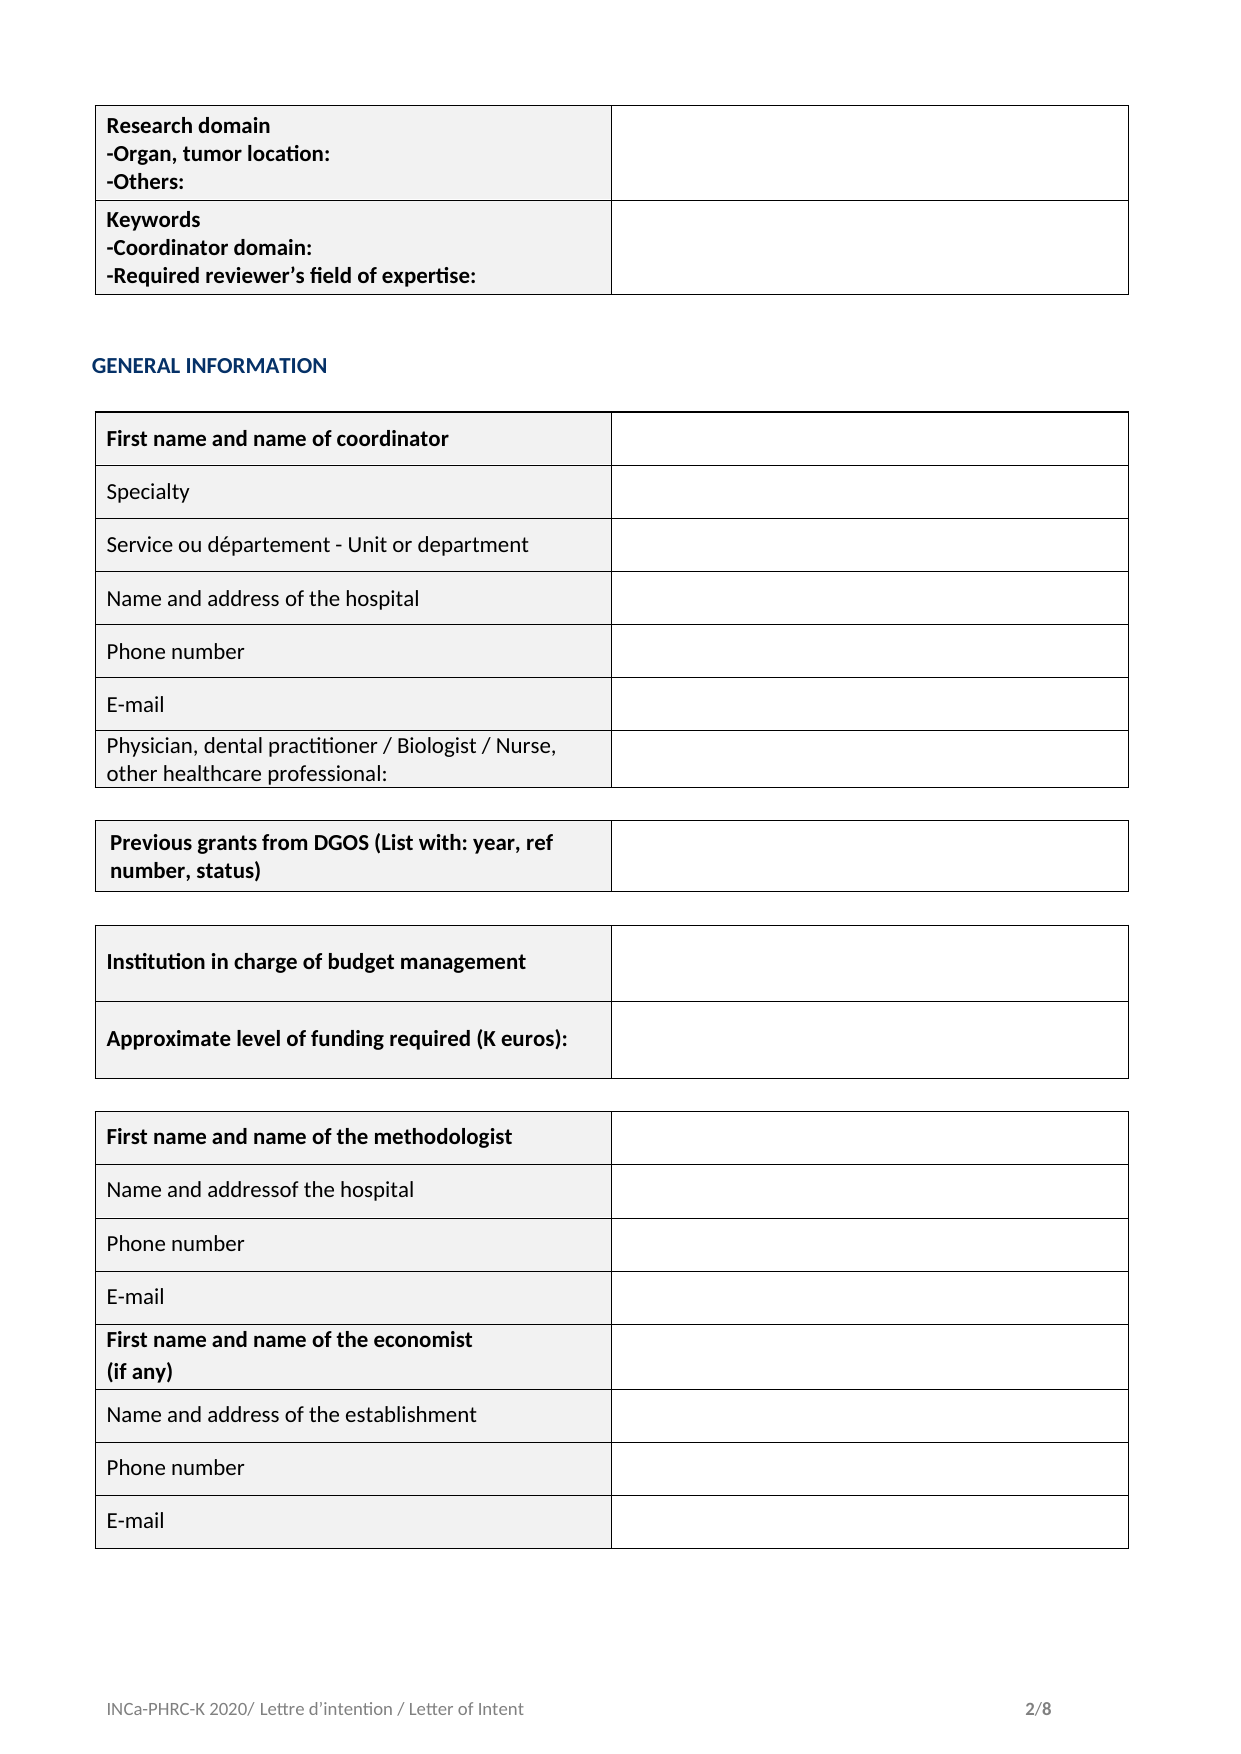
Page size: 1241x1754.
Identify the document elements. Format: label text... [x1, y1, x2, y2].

table_cell [612, 1390, 1128, 1442]
table_cell Specialty [96, 466, 611, 518]
table_cell Name and address of the establishment [96, 1390, 611, 1442]
table_header Research domain -Organ, tumor location: -Others: [96, 106, 611, 199]
table_cell [612, 625, 1128, 677]
table_cell Phone number [96, 1443, 611, 1495]
table_header Institution in charge of budget management [96, 926, 611, 1001]
table_cell [612, 1165, 1128, 1217]
table_cell [612, 1443, 1128, 1495]
table_cell [612, 1325, 1128, 1389]
table_cell [612, 678, 1128, 730]
table_cell Physician, dental practitioner / Biologist / Nurse, other healthcare professional: [96, 731, 611, 787]
table_cell Name and addressof the hospital [96, 1165, 611, 1217]
table_cell [612, 1496, 1128, 1548]
table_cell [612, 201, 1128, 294]
table_header [612, 926, 1128, 1001]
table_cell Name and address of the hospital [96, 572, 611, 624]
table_header [612, 821, 1128, 891]
text GENERAL INFORMATION [92, 351, 1140, 379]
table_cell [612, 1219, 1128, 1271]
table_cell First name and name of the economist (if any) [96, 1325, 611, 1389]
table_cell [612, 731, 1128, 787]
table_cell Keywords -Coordinator domain: -Required reviewer’s field of expertise: [96, 201, 611, 294]
table_cell [612, 572, 1128, 624]
table_cell [612, 519, 1128, 571]
table_cell E-mail [96, 1496, 611, 1548]
table_cell E-mail [96, 678, 611, 730]
table_header First name and name of the methodologist [96, 1112, 611, 1164]
table_cell Phone number [96, 1219, 611, 1271]
table_header First name and name of coordinator [96, 413, 611, 464]
table_header Previous grants from DGOS (List with: year, ref number, status) [96, 821, 611, 891]
table_header [612, 106, 1128, 199]
table_cell Phone number [96, 625, 611, 677]
table_cell Approximate level of funding required (K euros): [96, 1002, 611, 1078]
table_cell [612, 1272, 1128, 1324]
table_cell Service ou département - Unit or department [96, 519, 611, 571]
table_header [612, 413, 1128, 464]
table_cell [612, 466, 1128, 518]
table_cell [612, 1002, 1128, 1078]
table_cell E-mail [96, 1272, 611, 1324]
table_header [612, 1112, 1128, 1164]
